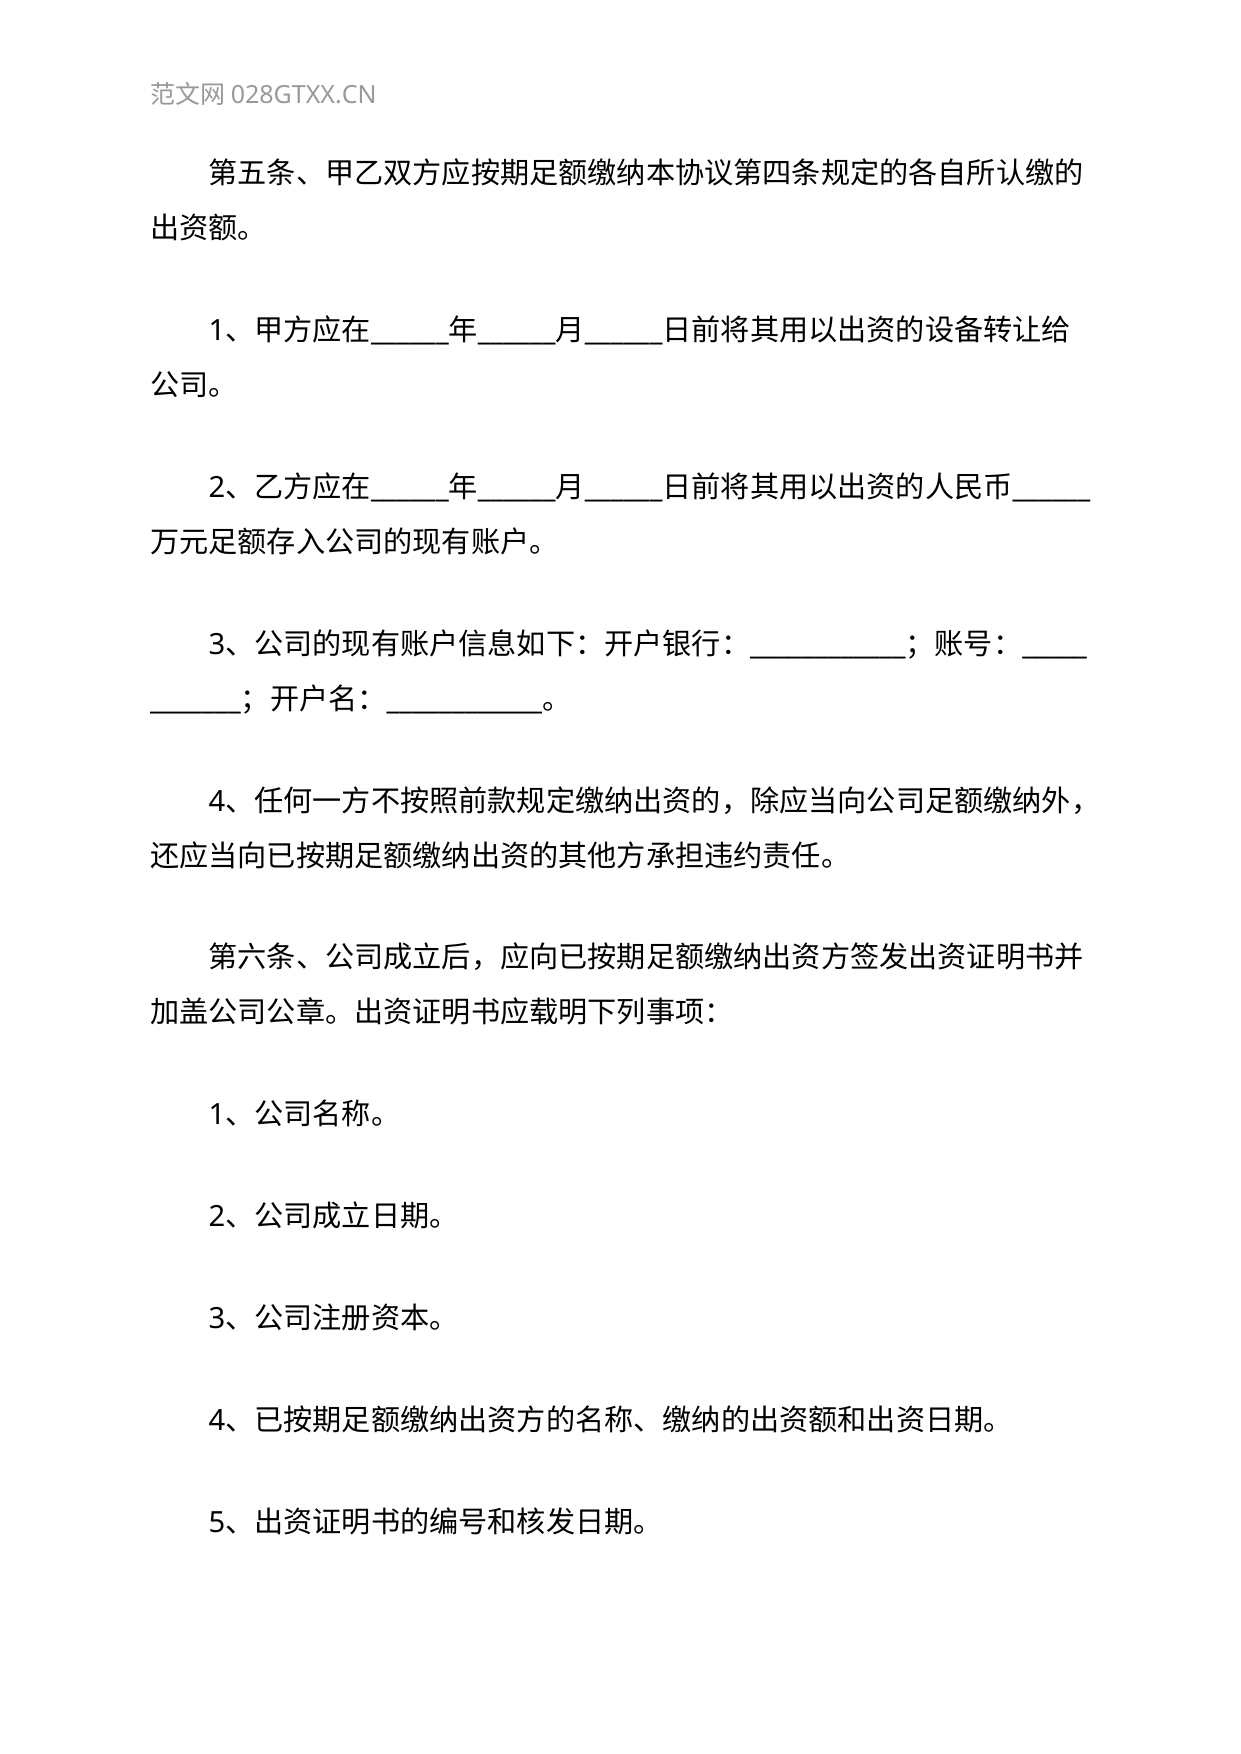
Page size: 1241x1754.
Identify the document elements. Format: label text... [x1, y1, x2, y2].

text 3、公司注册资本。 [150, 1294, 1090, 1337]
text 4、已按期足额缴纳出资方的名称、缴纳的出资额和出资日期。 [150, 1397, 1090, 1439]
text 第六条、公司成立后，应向已按期足额缴纳出资方签发出资证明书并加盖公司公章。出资证明书应载明下列事项： [150, 934, 1090, 1031]
text 2、乙方应在______年______月______日前将其用以出资的人民币______万元足额存入公司的现有账户。 [150, 463, 1090, 561]
text 5、出资证明书的编号和核发日期。 [150, 1498, 1090, 1541]
text 4、任何一方不按照前款规定缴纳出资的，除应当向公司足额缴纳外，还应当向已按期足额缴纳出资的其他方承担违约责任。 [150, 777, 1090, 874]
text 3、公司的现有账户信息如下：开户银行：____________；账号：____________；开户名：____________。 [150, 620, 1090, 718]
text 1、公司名称。 [150, 1091, 1090, 1133]
text 1、甲方应在______年______月______日前将其用以出资的设备转让给公司。 [150, 307, 1090, 404]
text 第五条、甲乙双方应按期足额缴纳本协议第四条规定的各自所认缴的出资额。 [150, 150, 1090, 247]
text 2、公司成立日期。 [150, 1193, 1090, 1235]
